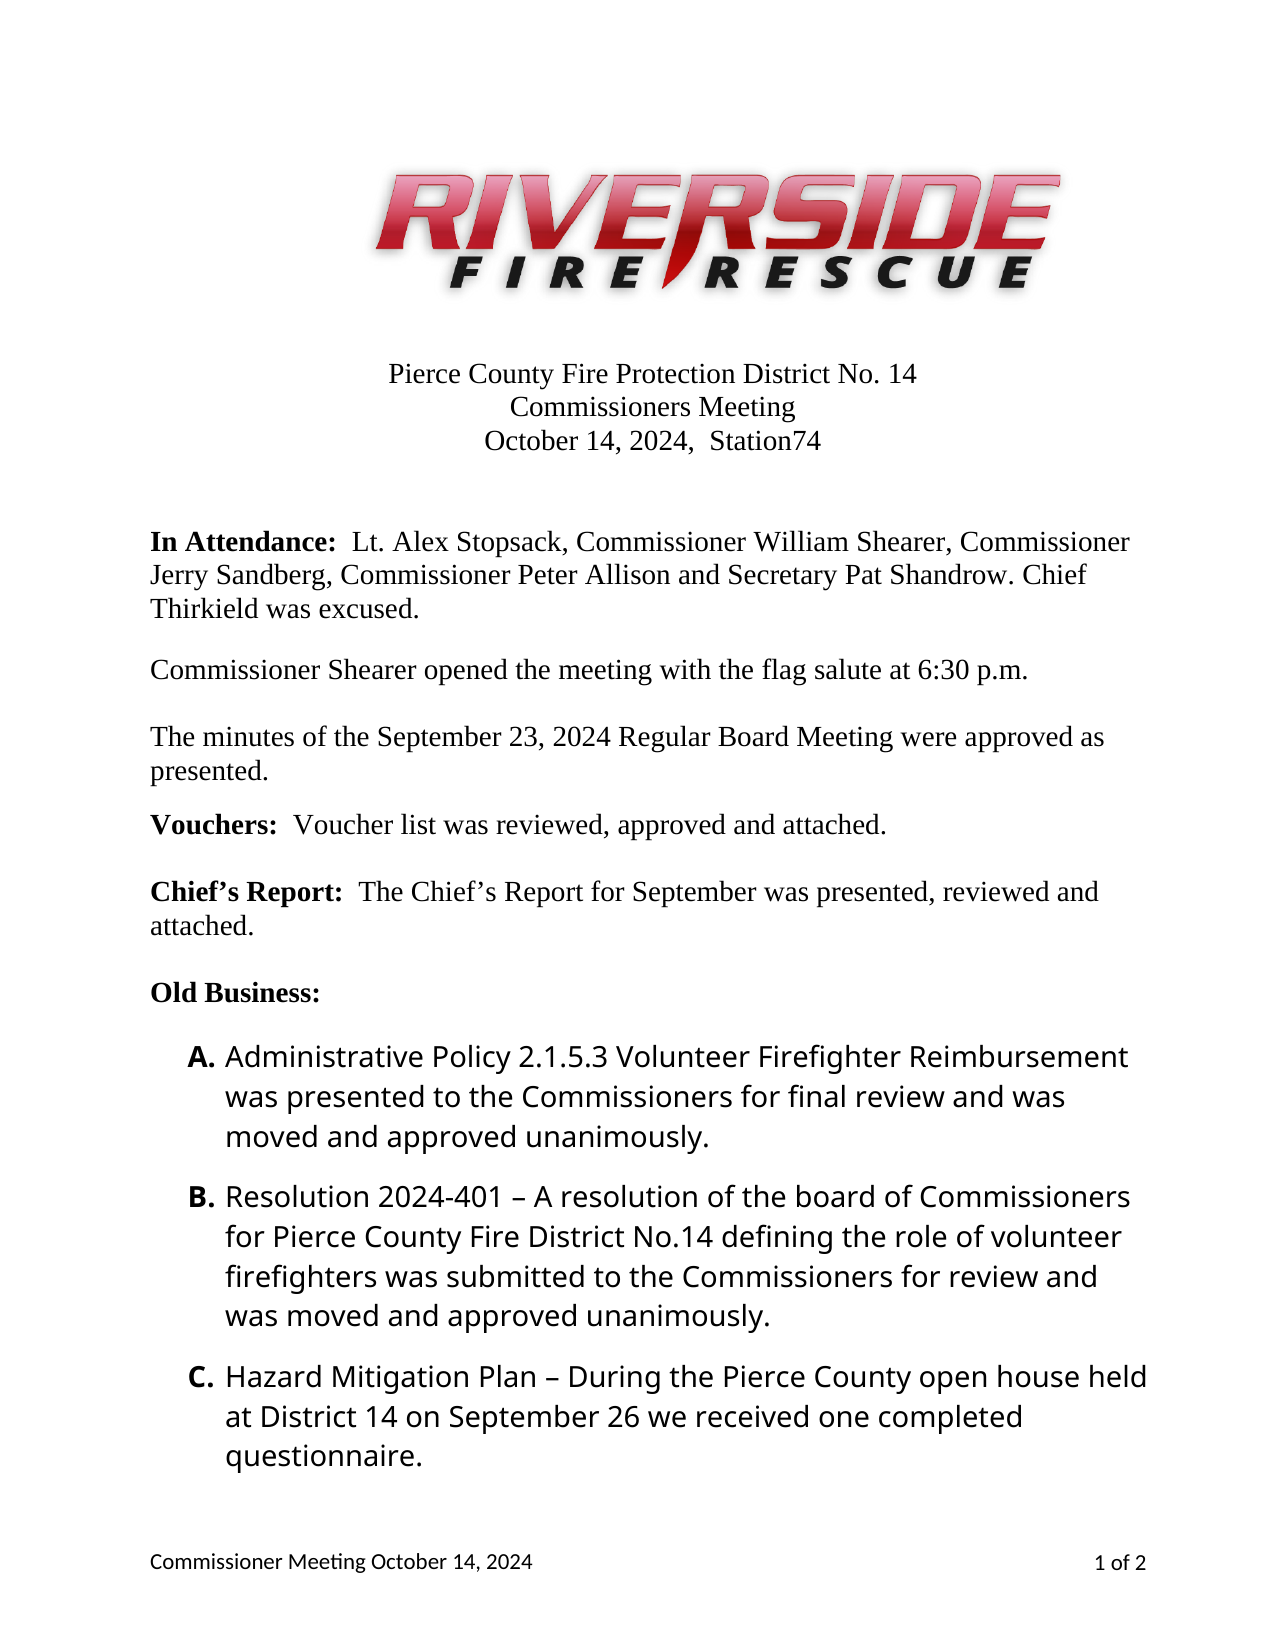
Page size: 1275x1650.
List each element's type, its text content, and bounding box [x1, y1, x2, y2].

text In Attendance: Lt. Alex Stopsack, Commissioner William Shearer, Commissioner Jerry Sandberg, Commissioner Peter Allison and Secretary Pat Shandrow. Chief Thirkield was excused. [150, 524, 1155, 624]
text The minutes of the September 23, 2024 Regular Board Meeting were approved as presented. [150, 719, 1155, 787]
text October 14, 2024, Station74 [150, 423, 1155, 457]
list Hazard Mitigation Plan – During the Pierce County open house held at District 14 on September 26 we received one completed questionnaire. [187, 1356, 1155, 1475]
text Commissioners Meeting [150, 389, 1155, 423]
list Administrative Policy 2.1.5.3 Volunteer Firefighter Reimbursement was presented to the Commissioners for final review and was moved and approved unanimously. [187, 1037, 1155, 1156]
text Pierce County Fire Protection District No. 14 [150, 356, 1155, 389]
list Resolution 2024-401 – A resolution of the board of Commissioners for Pierce County Fire District No.14 defining the role of volunteer firefighters was submitted to the Commissioners for review and was moved and approved unanimously. [187, 1177, 1155, 1335]
text Old Business: [150, 975, 1155, 1009]
text Vouchers: Voucher list was reviewed, approved and attached. [150, 807, 1155, 841]
picture [356, 159, 1075, 308]
text Chief’s Report: The Chief’s Report for September was presented, reviewed and attached. [150, 874, 1155, 942]
text Commissioner Shearer opened the meeting with the flag salute at 6:30 p.m. [150, 652, 1155, 686]
